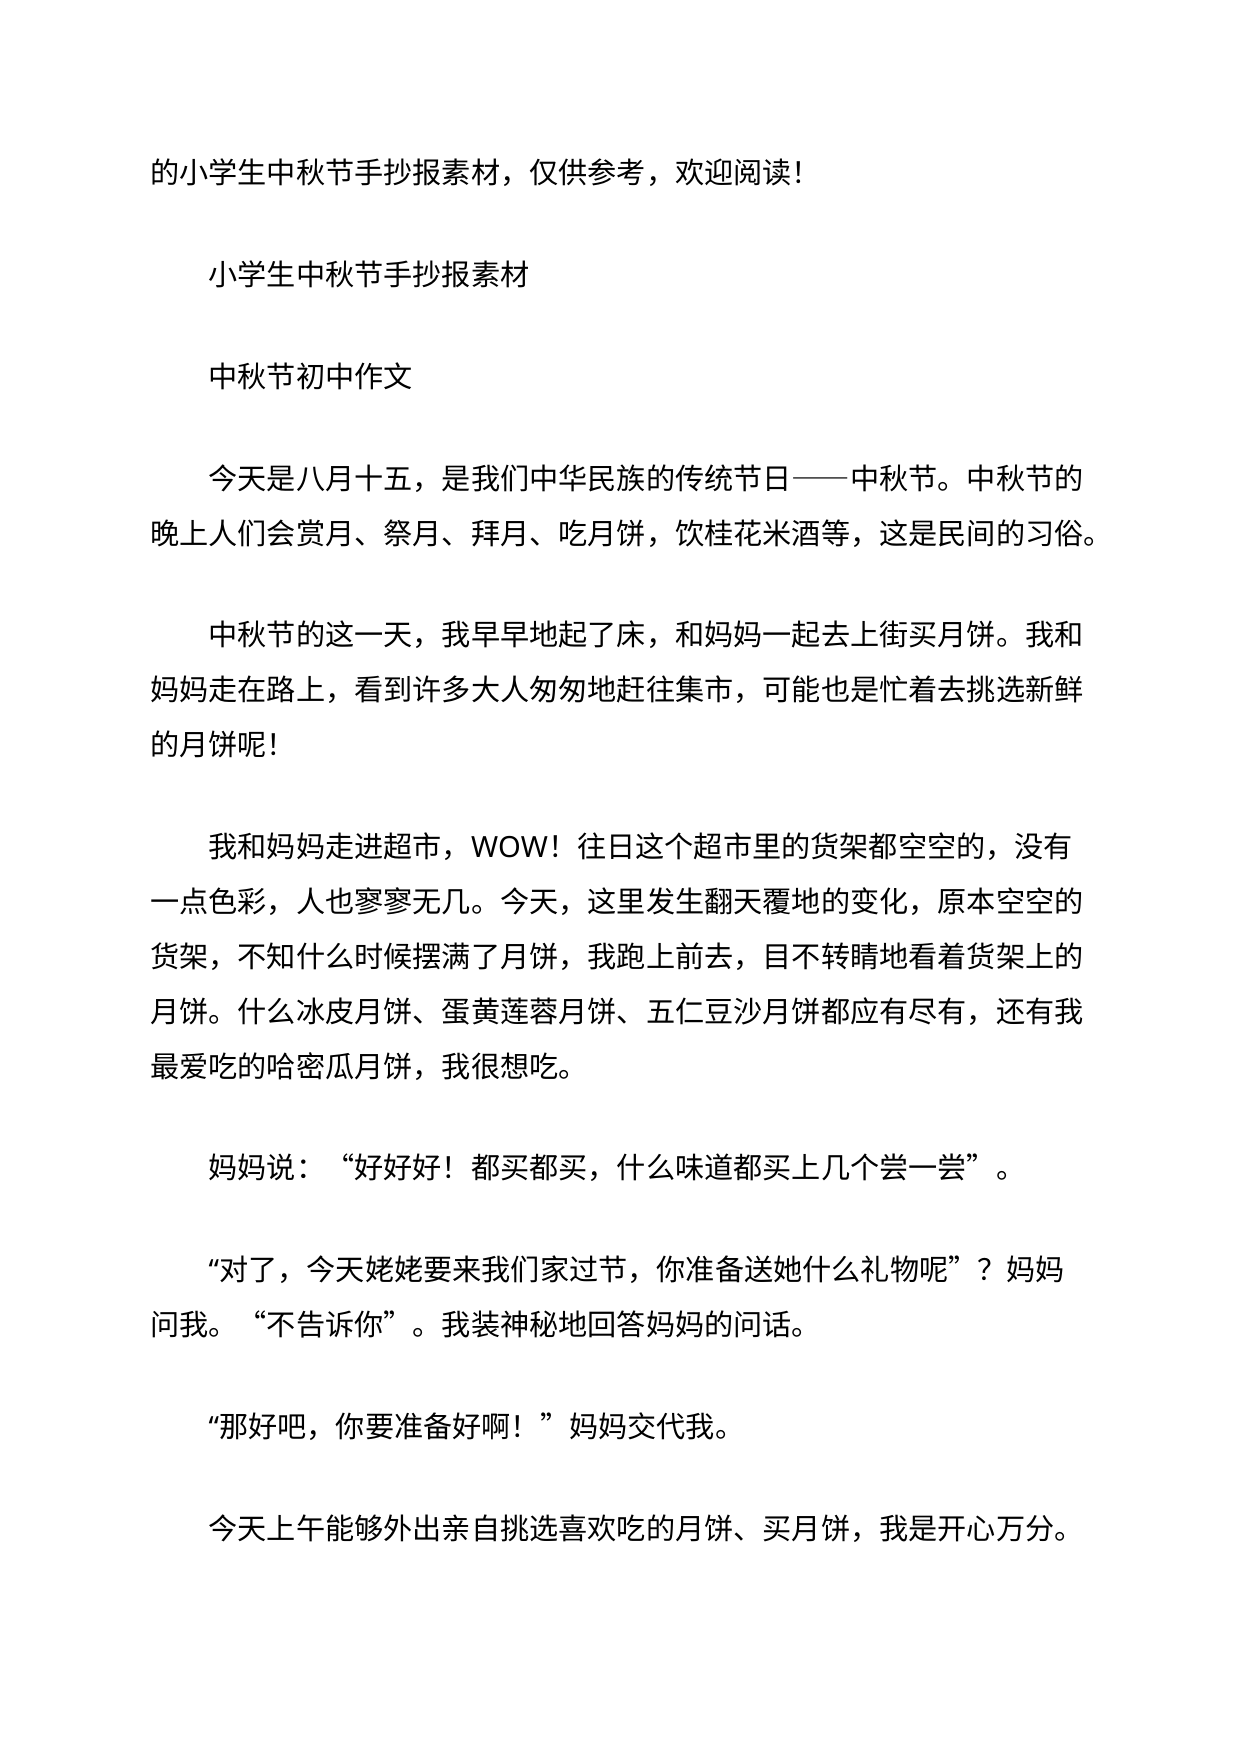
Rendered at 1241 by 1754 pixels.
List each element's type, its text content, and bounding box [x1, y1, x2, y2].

text “那好吧，你要准备好啊！”妈妈交代我。 [150, 1403, 1090, 1446]
text 中秋节初中作文 [150, 353, 1090, 396]
text 小学生中秋节手抄报素材 [150, 252, 1090, 294]
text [150, 150, 1090, 192]
text 中秋节的这一天，我早早地起了床，和妈妈一起去上街买月饼。我和妈妈走在路上，看到许多大人匆匆地赶往集市，可能也是忙着去挑选新鲜的月饼呢！ [150, 612, 1090, 764]
text 今天是八月十五，是我们中华民族的传统节日——中秋节。中秋节的晚上人们会赏月、祭月、拜月、吃月饼，饮桂花米酒等，这是民间的习俗。 [150, 455, 1090, 552]
text 今天上午能够外出亲自挑选喜欢吃的月饼、买月饼，我是开心万分。 [150, 1506, 1090, 1548]
text 我和妈妈走进超市，WOW！往日这个超市里的货架都空空的，没有一点色彩，人也寥寥无几。今天，这里发生翻天覆地的变化，原本空空的货架，不知什么时候摆满了月饼，我跑上前去，目不转睛地看着货架上的月饼。什么冰皮月饼、蛋黄莲蓉月饼、五仁豆沙月饼都应有尽有，还有我最爱吃的哈密瓜月饼，我很想吃。 [150, 823, 1090, 1086]
text 妈妈说：“好好好！都买都买，什么味道都买上几个尝一尝”。 [150, 1145, 1090, 1187]
text “对了，今天姥姥要来我们家过节，你准备送她什么礼物呢”？妈妈问我。“不告诉你”。我装神秘地回答妈妈的问话。 [150, 1247, 1090, 1344]
